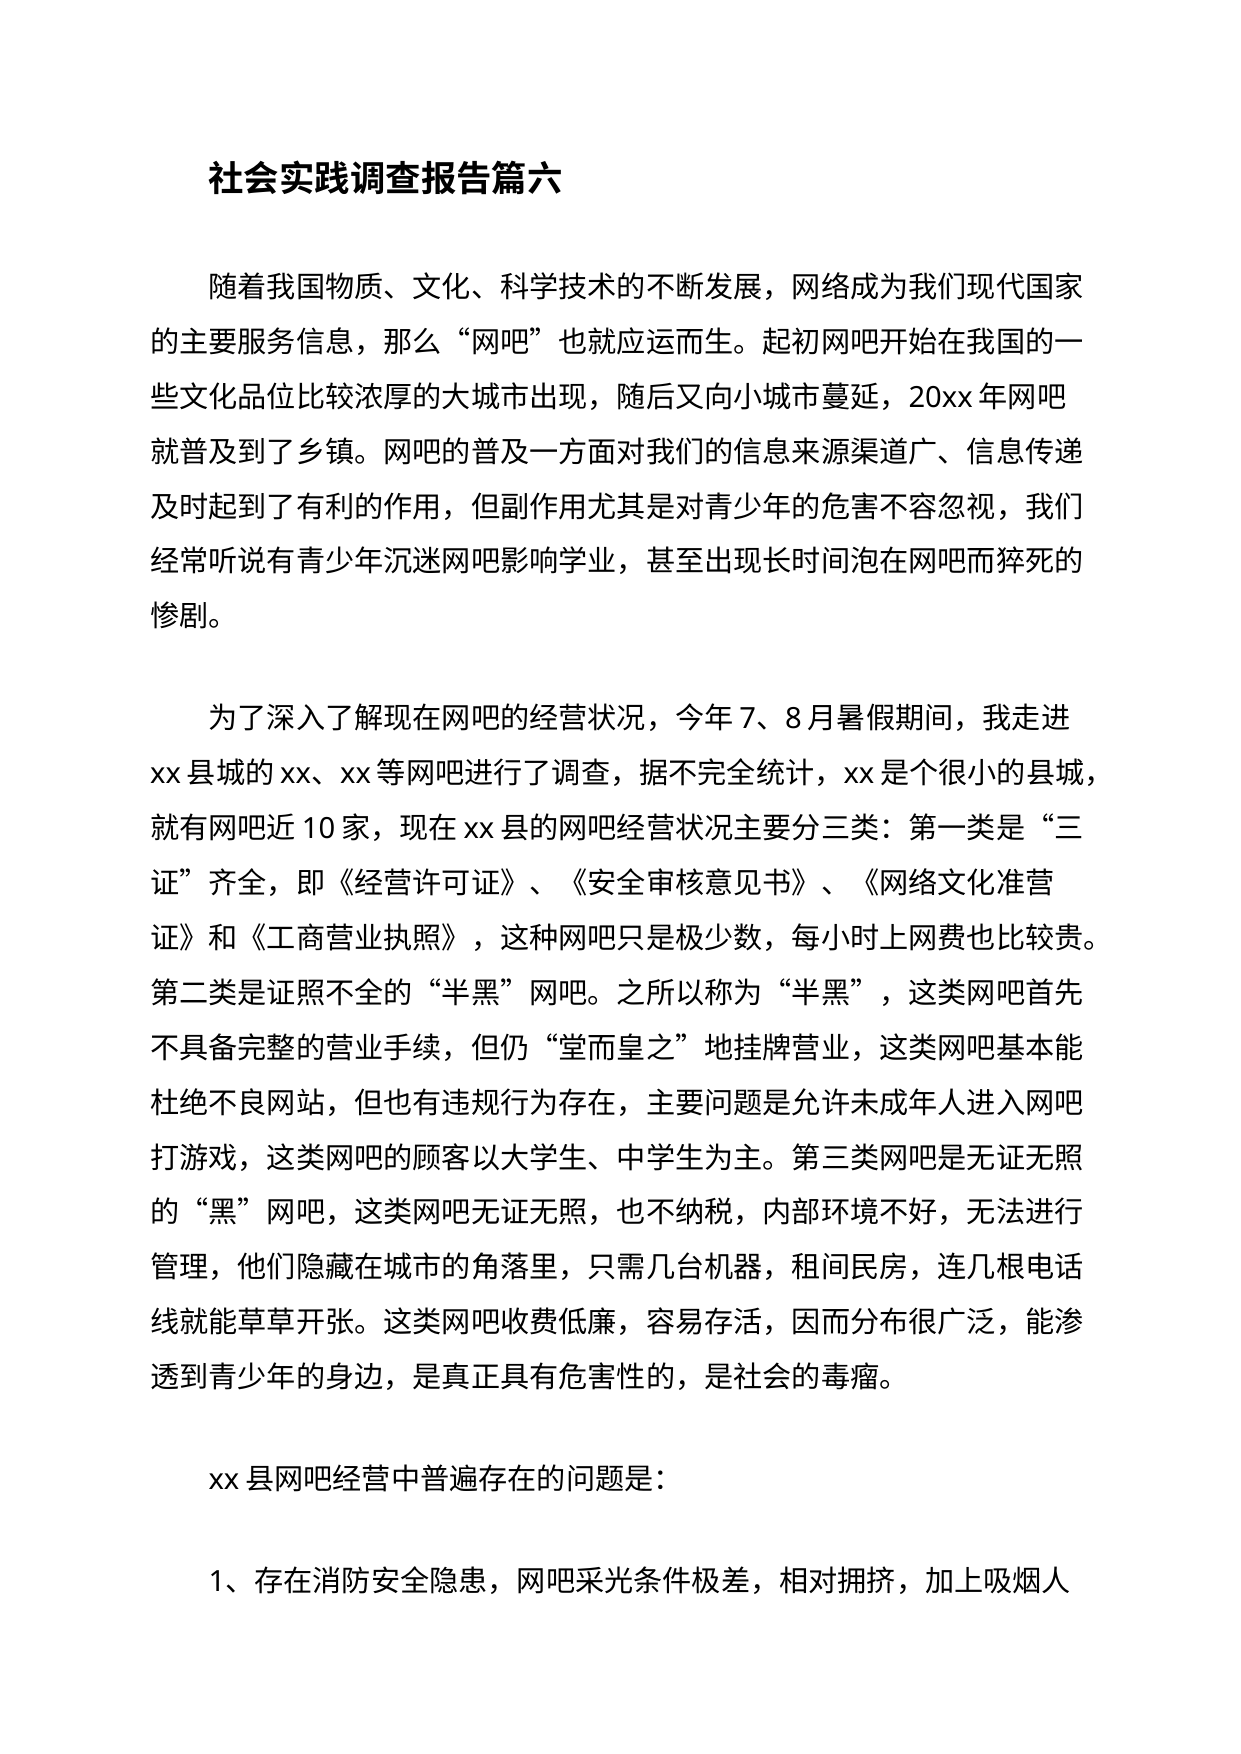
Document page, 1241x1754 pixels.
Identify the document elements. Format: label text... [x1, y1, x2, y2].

text 社会实践调查报告篇六 [150, 150, 1090, 201]
text xx县网吧经营中普遍存在的问题是： [150, 1456, 1090, 1498]
text 随着我国物质、文化、科学技术的不断发展，网络成为我们现代国家的主要服务信息，那么“网吧”也就应运而生。起初网吧开始在我国的一些文化品位比较浓厚的大城市出现，随后又向小城市蔓延，20xx年网吧就普及到了乡镇。网吧的普及一方面对我们的信息来源渠道广、信息传递及时起到了有利的作用，但副作用尤其是对青少年的危害不容忽视，我们经常听说有青少年沉迷网吧影响学业，甚至出现长时间泡在网吧而猝死的惨剧。 [150, 263, 1090, 635]
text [150, 1557, 1090, 1600]
text 为了深入了解现在网吧的经营状况，今年7、8月暑假期间，我走进xx县城的xx、xx等网吧进行了调查，据不完全统计，xx是个很小的县城，就有网吧近10家，现在xx县的网吧经营状况主要分三类：第一类是“三证”齐全，即《经营许可证》、《安全审核意见书》、《网络文化准营证》和《工商营业执照》，这种网吧只是极少数，每小时上网费也比较贵。第二类是证照不全的“半黑”网吧。之所以称为“半黑”，这类网吧首先不具备完整的营业手续，但仍“堂而皇之”地挂牌营业，这类网吧基本能杜绝不良网站，但也有违规行为存在，主要问题是允许未成年人进入网吧打游戏，这类网吧的顾客以大学生、中学生为主。第三类网吧是无证无照的“黑”网吧，这类网吧无证无照，也不纳税，内部环境不好，无法进行管理，他们隐藏在城市的角落里，只需几台机器，租间民房，连几根电话线就能草草开张。这类网吧收费低廉，容易存活，因而分布很广泛，能渗透到青少年的身边，是真正具有危害性的，是社会的毒瘤。 [150, 695, 1090, 1396]
